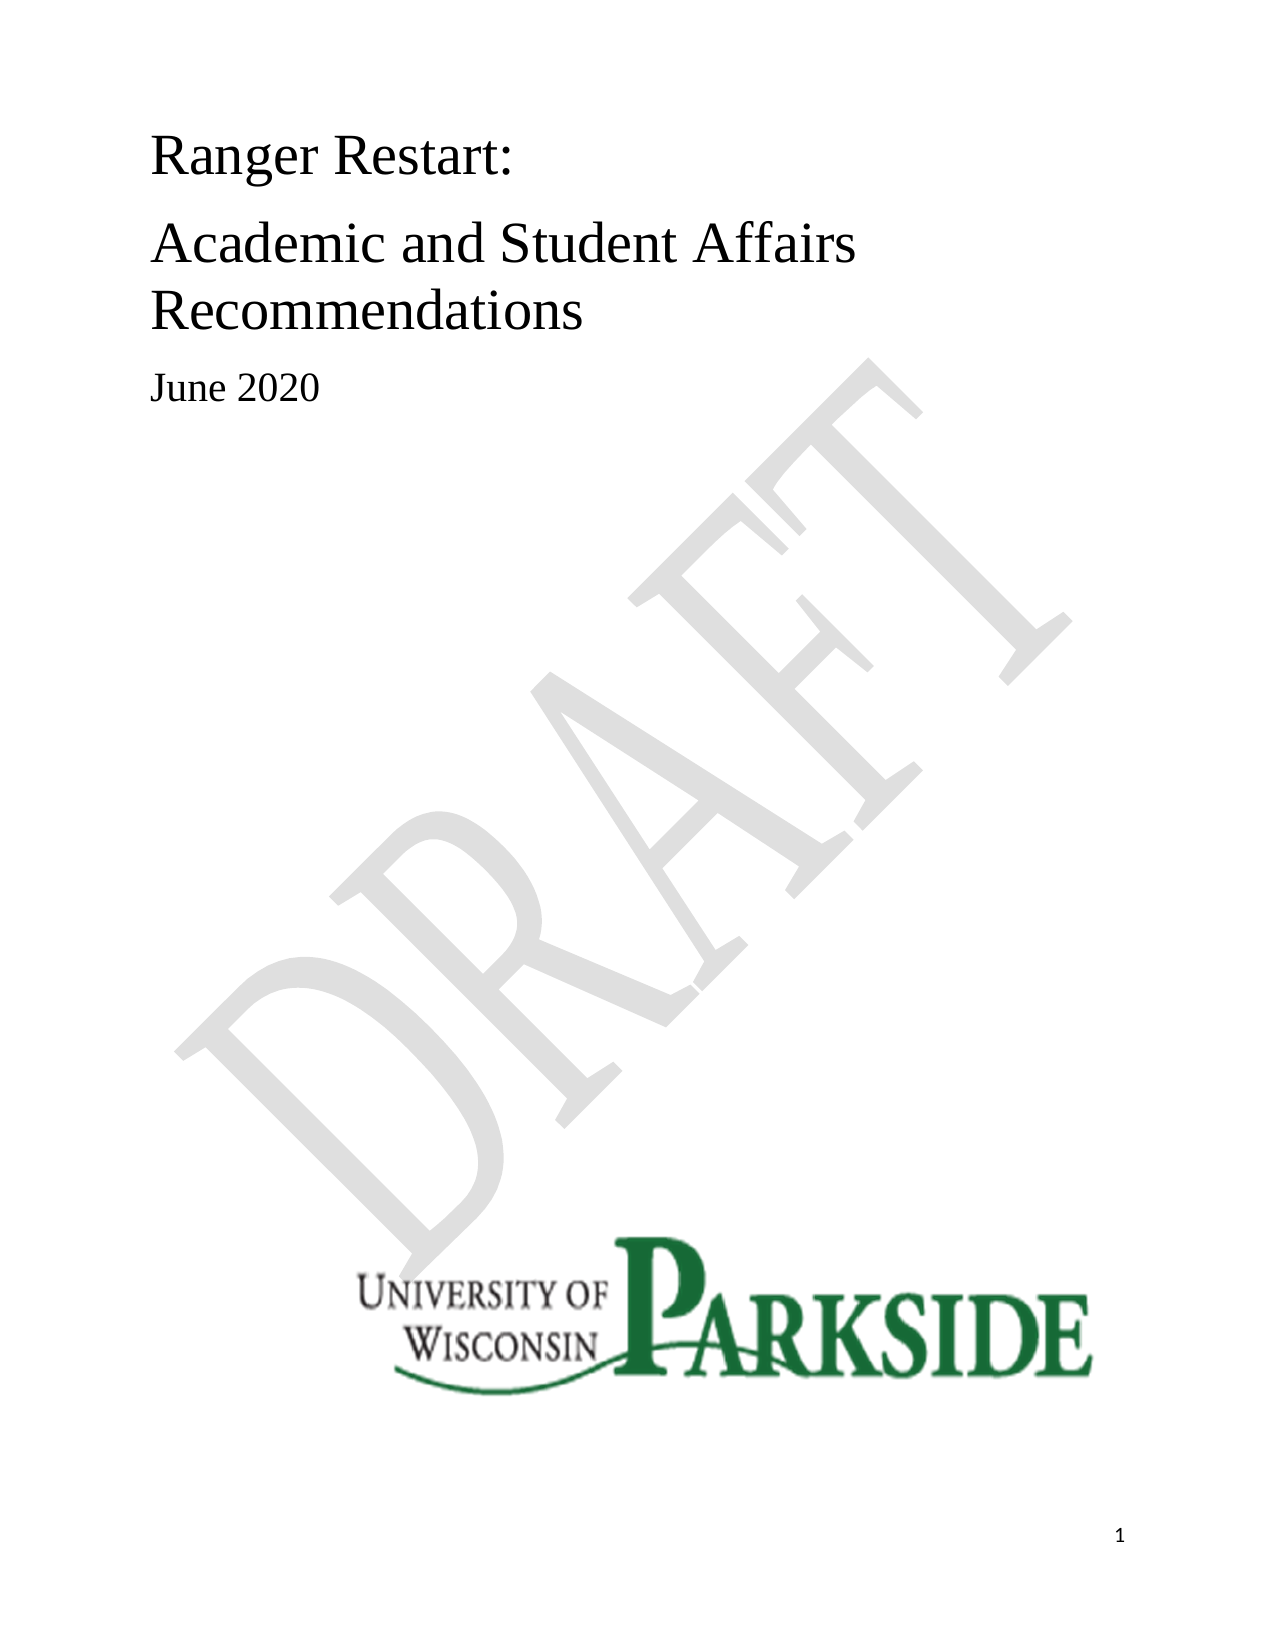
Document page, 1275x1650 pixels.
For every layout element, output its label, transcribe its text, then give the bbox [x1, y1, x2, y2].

text June 2020 [150, 363, 1125, 411]
text Ranger Restart: [150, 120, 1125, 187]
picture [324, 1191, 1125, 1430]
text Academic and Student Affairs Recommendations [150, 208, 1125, 342]
